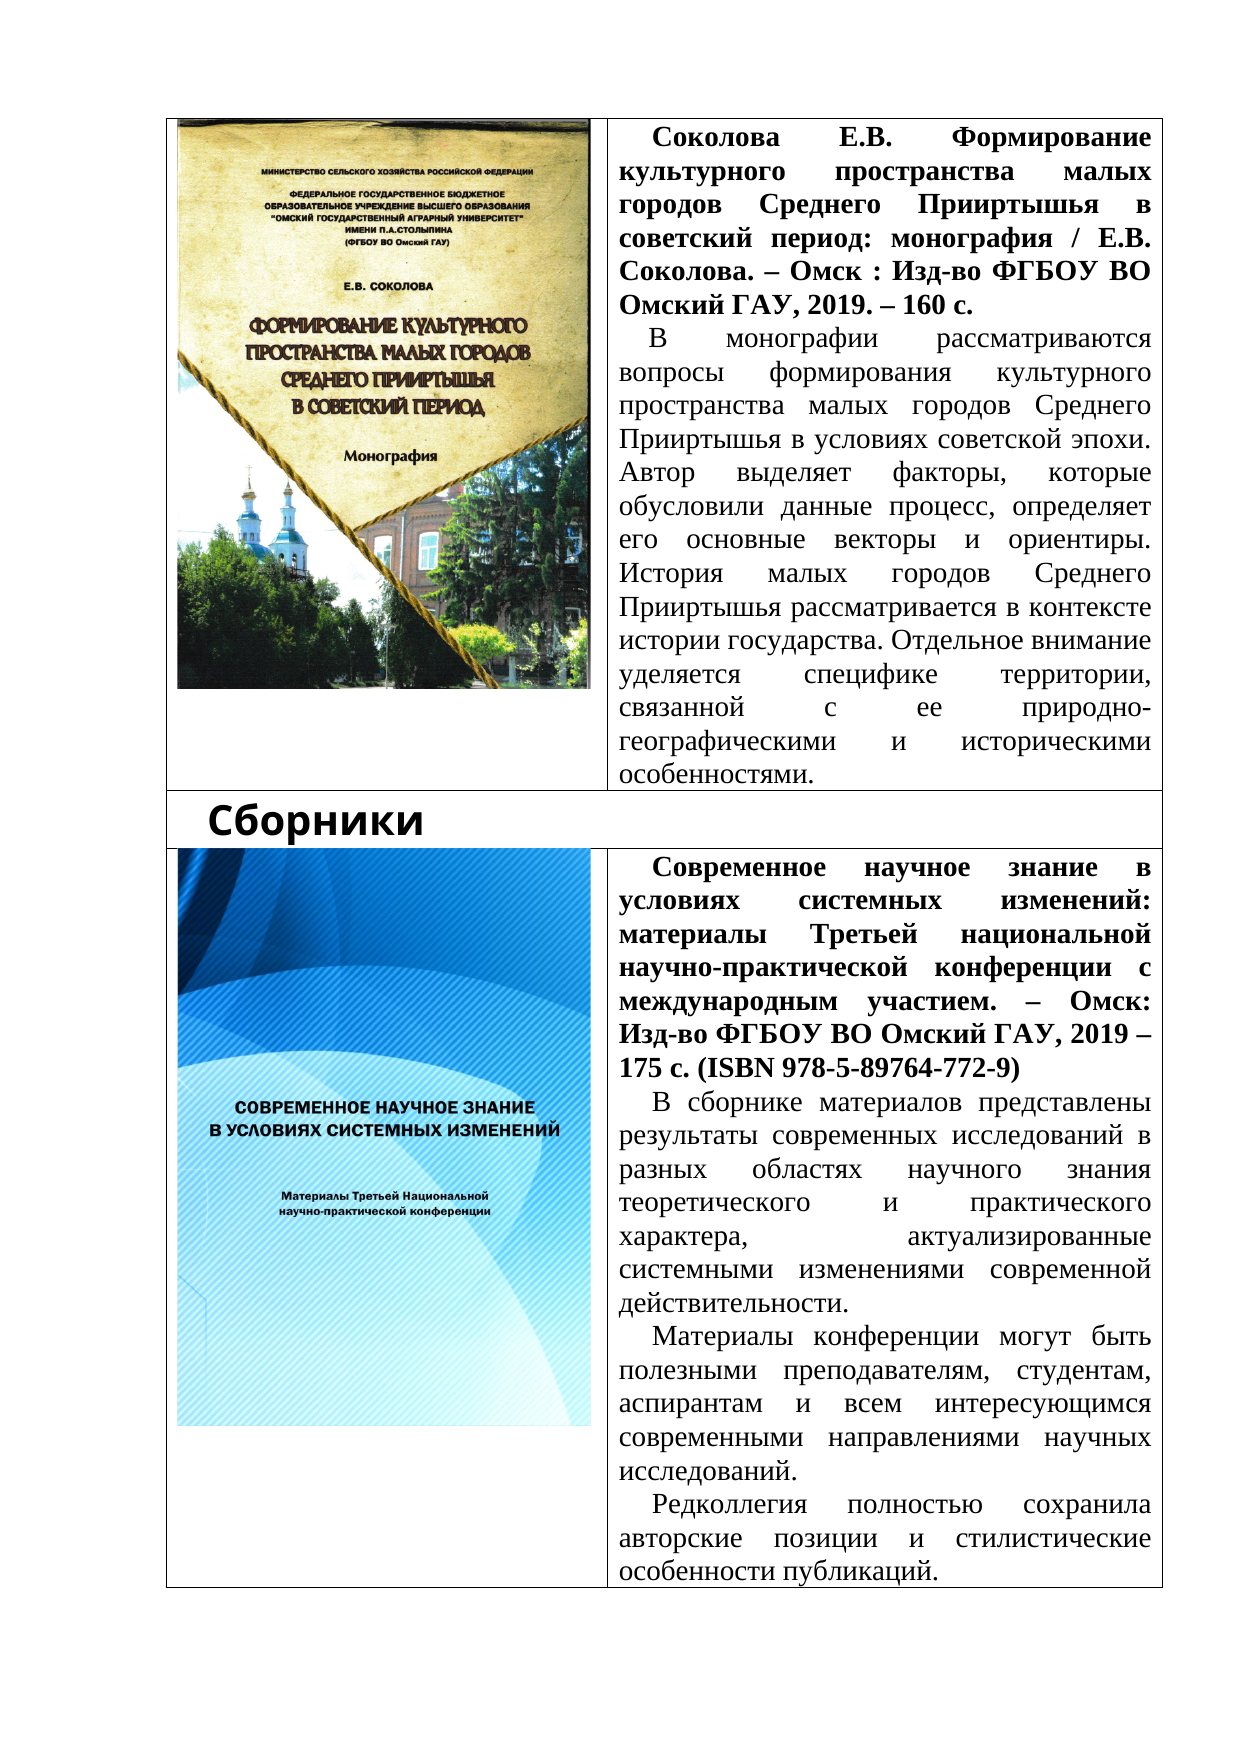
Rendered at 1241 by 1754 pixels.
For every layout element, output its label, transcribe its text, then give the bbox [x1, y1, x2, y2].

table_cell [167, 119, 607, 790]
picture [177, 119, 591, 689]
table_cell Современное научное знание в условиях системных изменений: материалы Третьей национальной научно-практической конференции с международным участием. – Омск: Изд-во ФГБОУ ВО Омский ГАУ, 2019 – 175 с. (ISBN 978-5-89764-772-9) В сборнике материалов представлены результаты современных исследований в разных областях научного знания теоретического и практического характера, актуализированные системными изменениями современной действительности. Материалы конференции могут быть полезными преподавателям, студентам, аспирантам и всем интересующимся современными направлениями научных исследований. Редколлегия полностью сохранила авторские позиции и стилистические особенности публикаций. [608, 849, 1162, 1587]
table_cell [167, 849, 607, 1587]
table_cell Соколова Е.В. Формирование культурного пространства малых городов Среднего Прииртышья в советский период: монография / Е.В. Соколова. – Омск : Изд-во ФГБОУ ВО Омский ГАУ, 2019. – 160 с. В монографии рассматриваются вопросы формирования культурного пространства малых городов Среднего Прииртышья в условиях советской эпохи. Автор выделяет факторы, которые обусловили данные процесс, определяет его основные векторы и ориентиры. История малых городов Среднего Прииртышья рассматривается в контексте истории государства. Отдельное внимание уделяется специфике территории, связанной с ее природно-географическими и историческими особенностями. [608, 119, 1162, 790]
table_cell Сборники [167, 791, 1162, 848]
picture [177, 848, 591, 1426]
